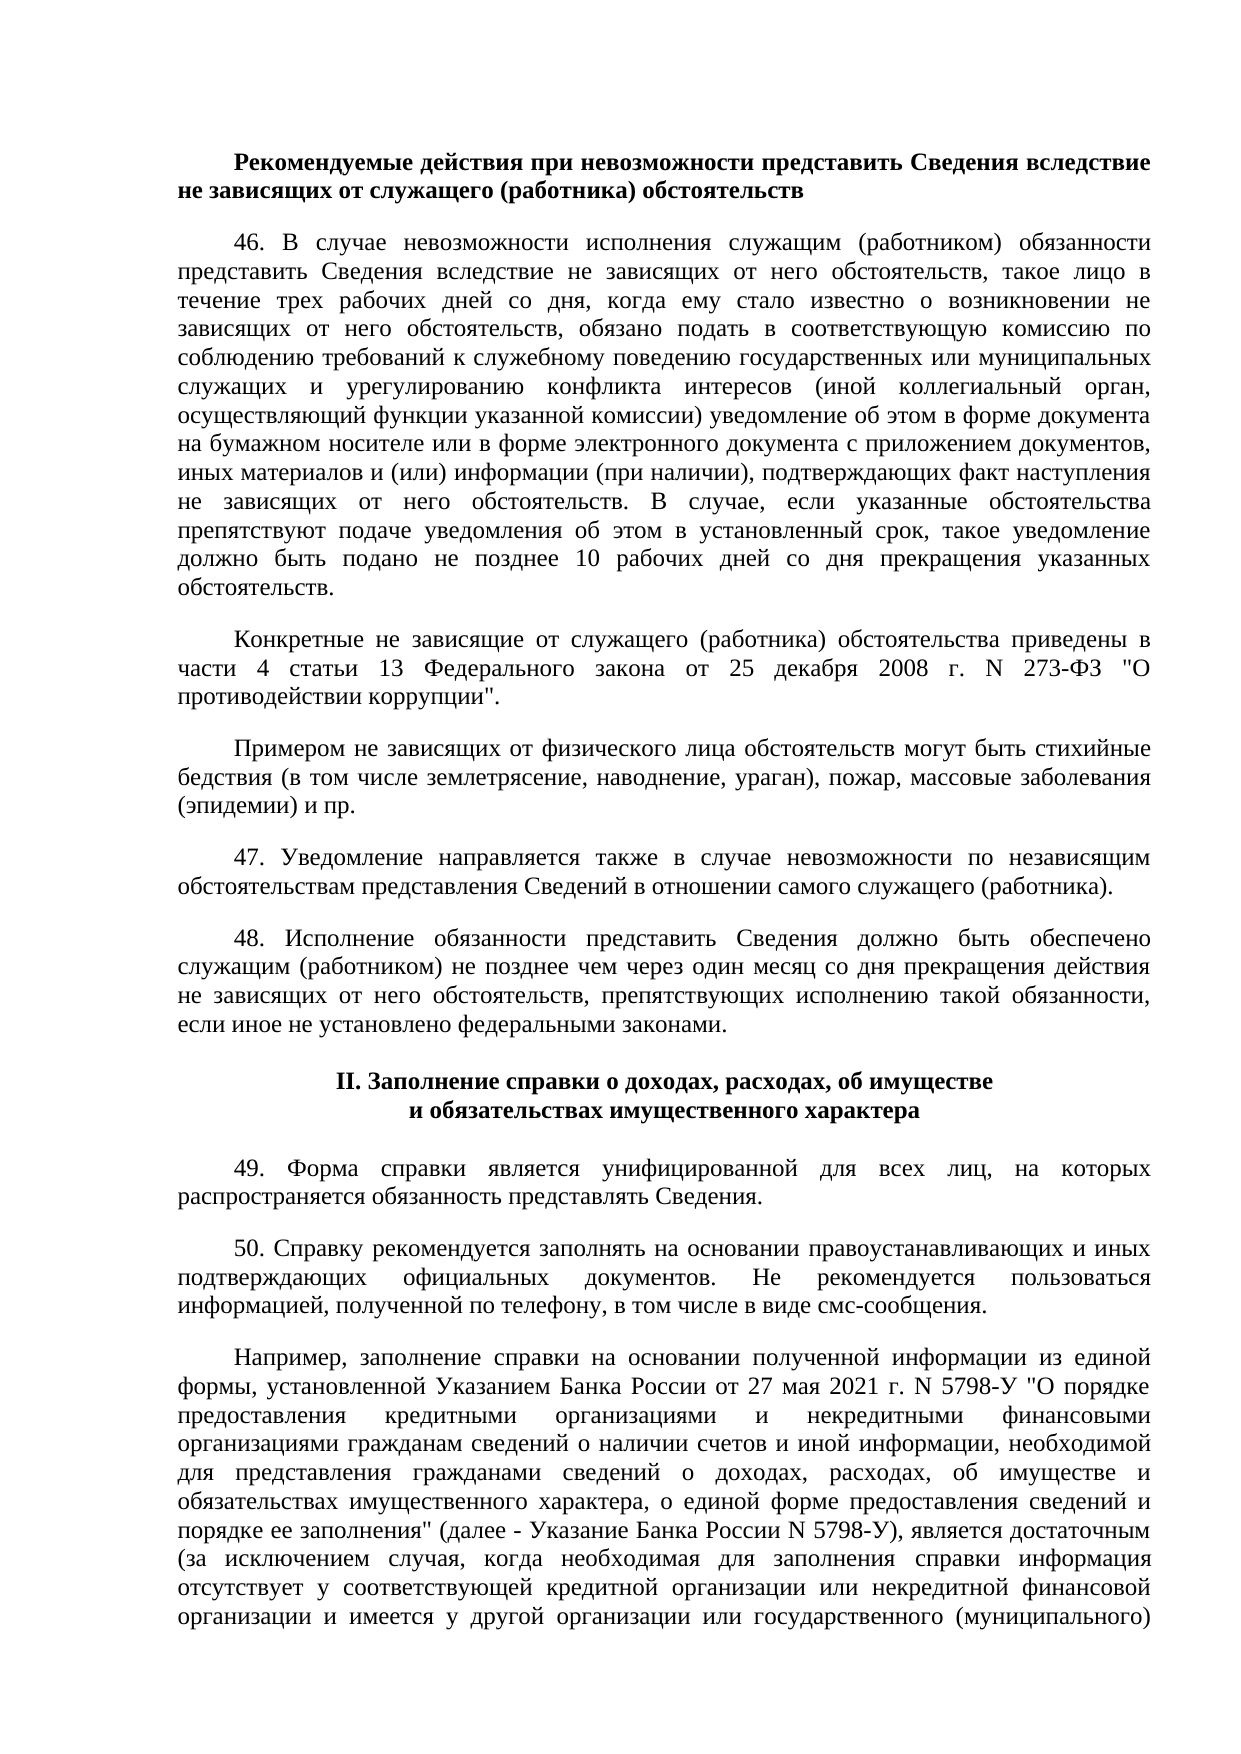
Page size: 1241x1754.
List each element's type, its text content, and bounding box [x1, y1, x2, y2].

text 49. Форма справки является унифицированной для всех лиц, на которых распространяется обязанность представлять Сведения. [177, 1153, 1152, 1210]
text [177, 1342, 1152, 1630]
text 48. Исполнение обязанности представить Сведения должно быть обеспечено служащим (работником) не позднее чем через один месяц со дня прекращения действия не зависящих от него обстоятельств, препятствующих исполнению такой обязанности, если иное не установлено федеральными законами. [177, 923, 1152, 1038]
title Рекомендуемые действия при невозможности представить Сведения вследствие не зависящих от служащего (работника) обстоятельств [177, 147, 1152, 204]
text 47. Уведомление направляется также в случае невозможности по независящим обстоятельствам представления Сведений в отношении самого служащего (работника). [177, 842, 1152, 900]
text Конкретные не зависящие от служащего (работника) обстоятельства приведены в части 4 статьи 13 Федерального закона от 25 декабря 2008 г. N 273-ФЗ "О противодействии коррупции". [177, 624, 1152, 710]
text 50. Справку рекомендуется заполнять на основании правоустанавливающих и иных подтверждающих официальных документов. Не рекомендуется пользоваться информацией, полученной по телефону, в том числе в виде смс-сообщения. [177, 1233, 1152, 1319]
title и обязательствах имущественного характера [177, 1095, 1152, 1124]
title II. Заполнение справки о доходах, расходах, об имуществе [177, 1066, 1152, 1095]
text Примером не зависящих от физического лица обстоятельств могут быть стихийные бедствия (в том числе землетрясение, наводнение, ураган), пожар, массовые заболевания (эпидемии) и пр. [177, 733, 1152, 819]
text 46. В случае невозможности исполнения служащим (работником) обязанности представить Сведения вследствие не зависящих от него обстоятельств, такое лицо в течение трех рабочих дней со дня, когда ему стало известно о возникновении не зависящих от него обстоятельств, обязано подать в соответствующую комиссию по соблюдению требований к служебному поведению государственных или муниципальных служащих и урегулированию конфликта интересов (иной коллегиальный орган, осуществляющий функции указанной комиссии) уведомление об этом в форме документа на бумажном носителе или в форме электронного документа с приложением документов, иных материалов и (или) информации (при наличии), подтверждающих факт наступления не зависящих от него обстоятельств. В случае, если указанные обстоятельства препятствуют подаче уведомления об этом в установленный срок, такое уведомление должно быть подано не позднее 10 рабочих дней со дня прекращения указанных обстоятельств. [177, 227, 1152, 601]
